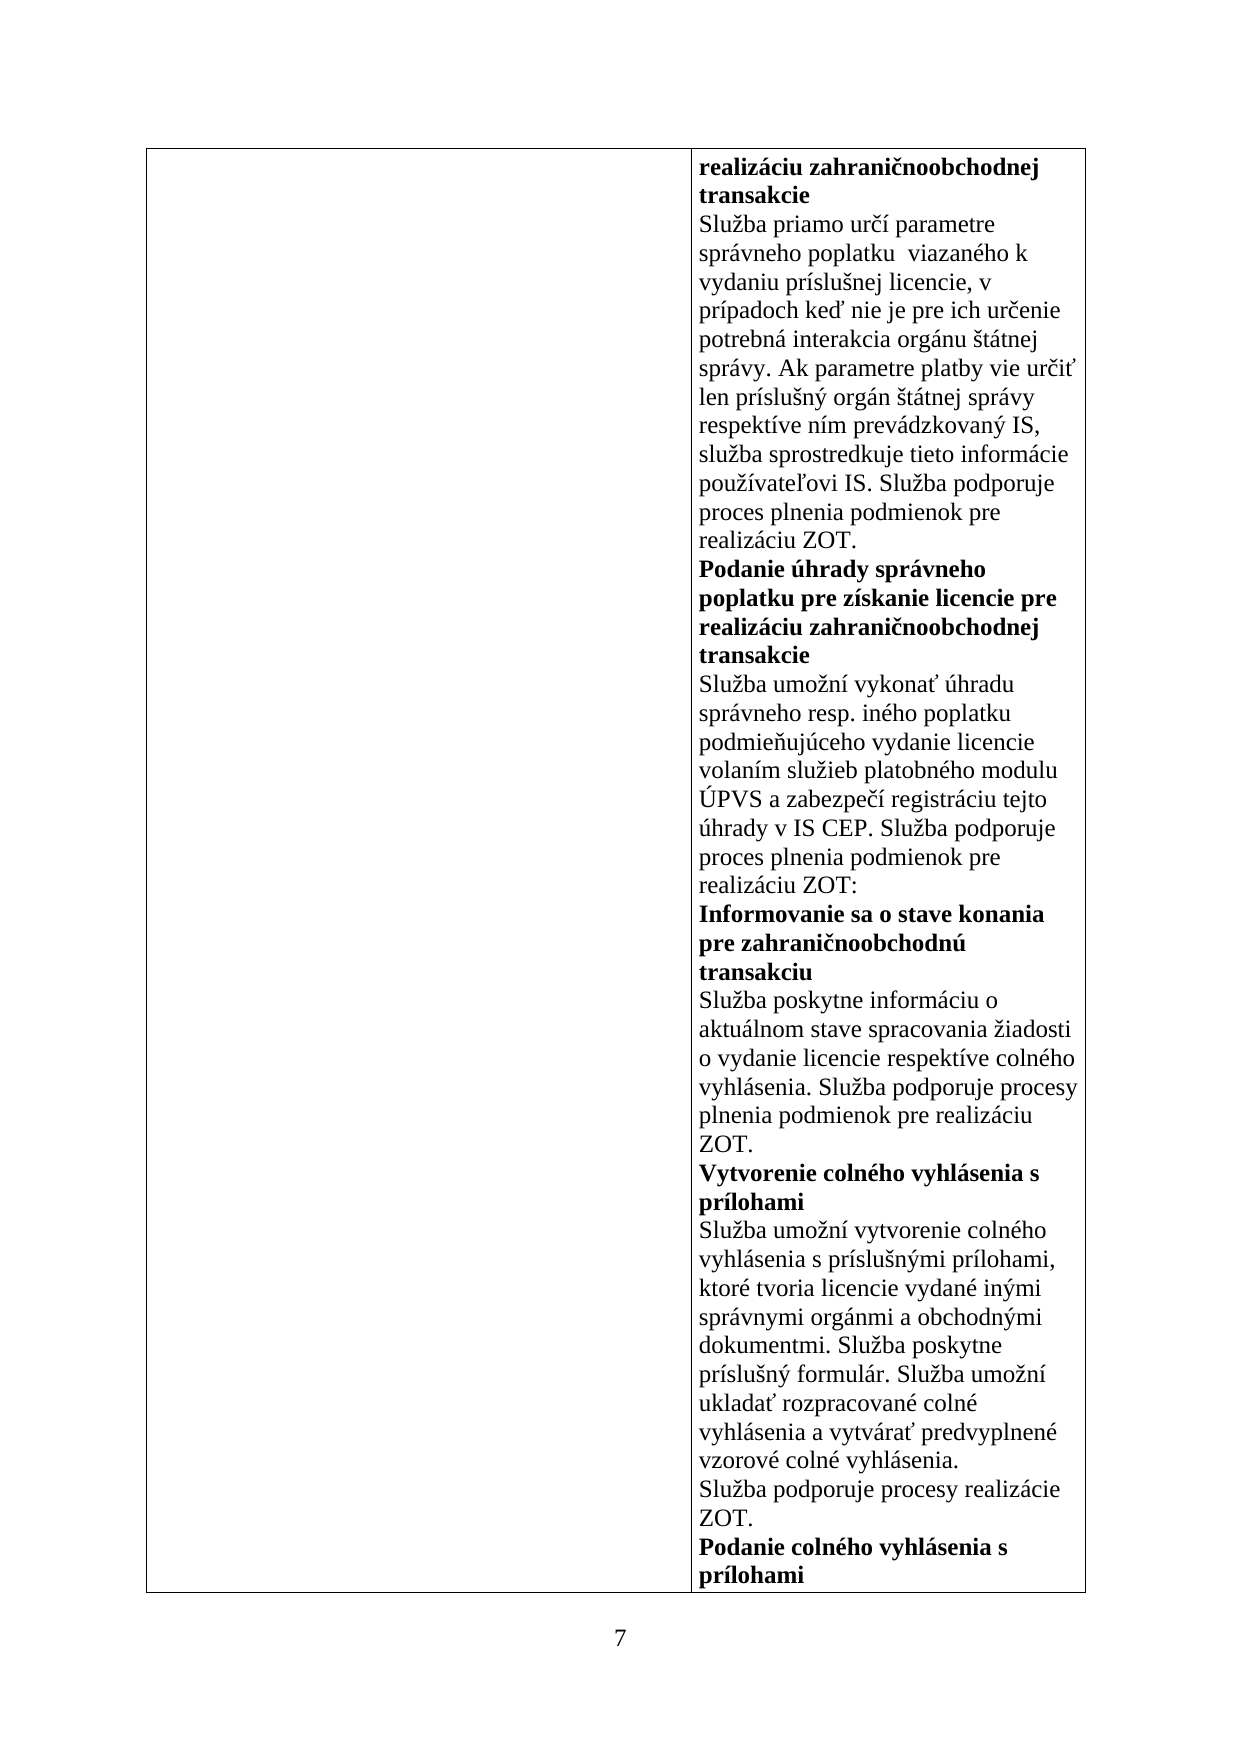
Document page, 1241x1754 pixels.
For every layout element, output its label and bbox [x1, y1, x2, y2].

table_cell [147, 149, 691, 1592]
table_cell [692, 149, 1085, 1592]
